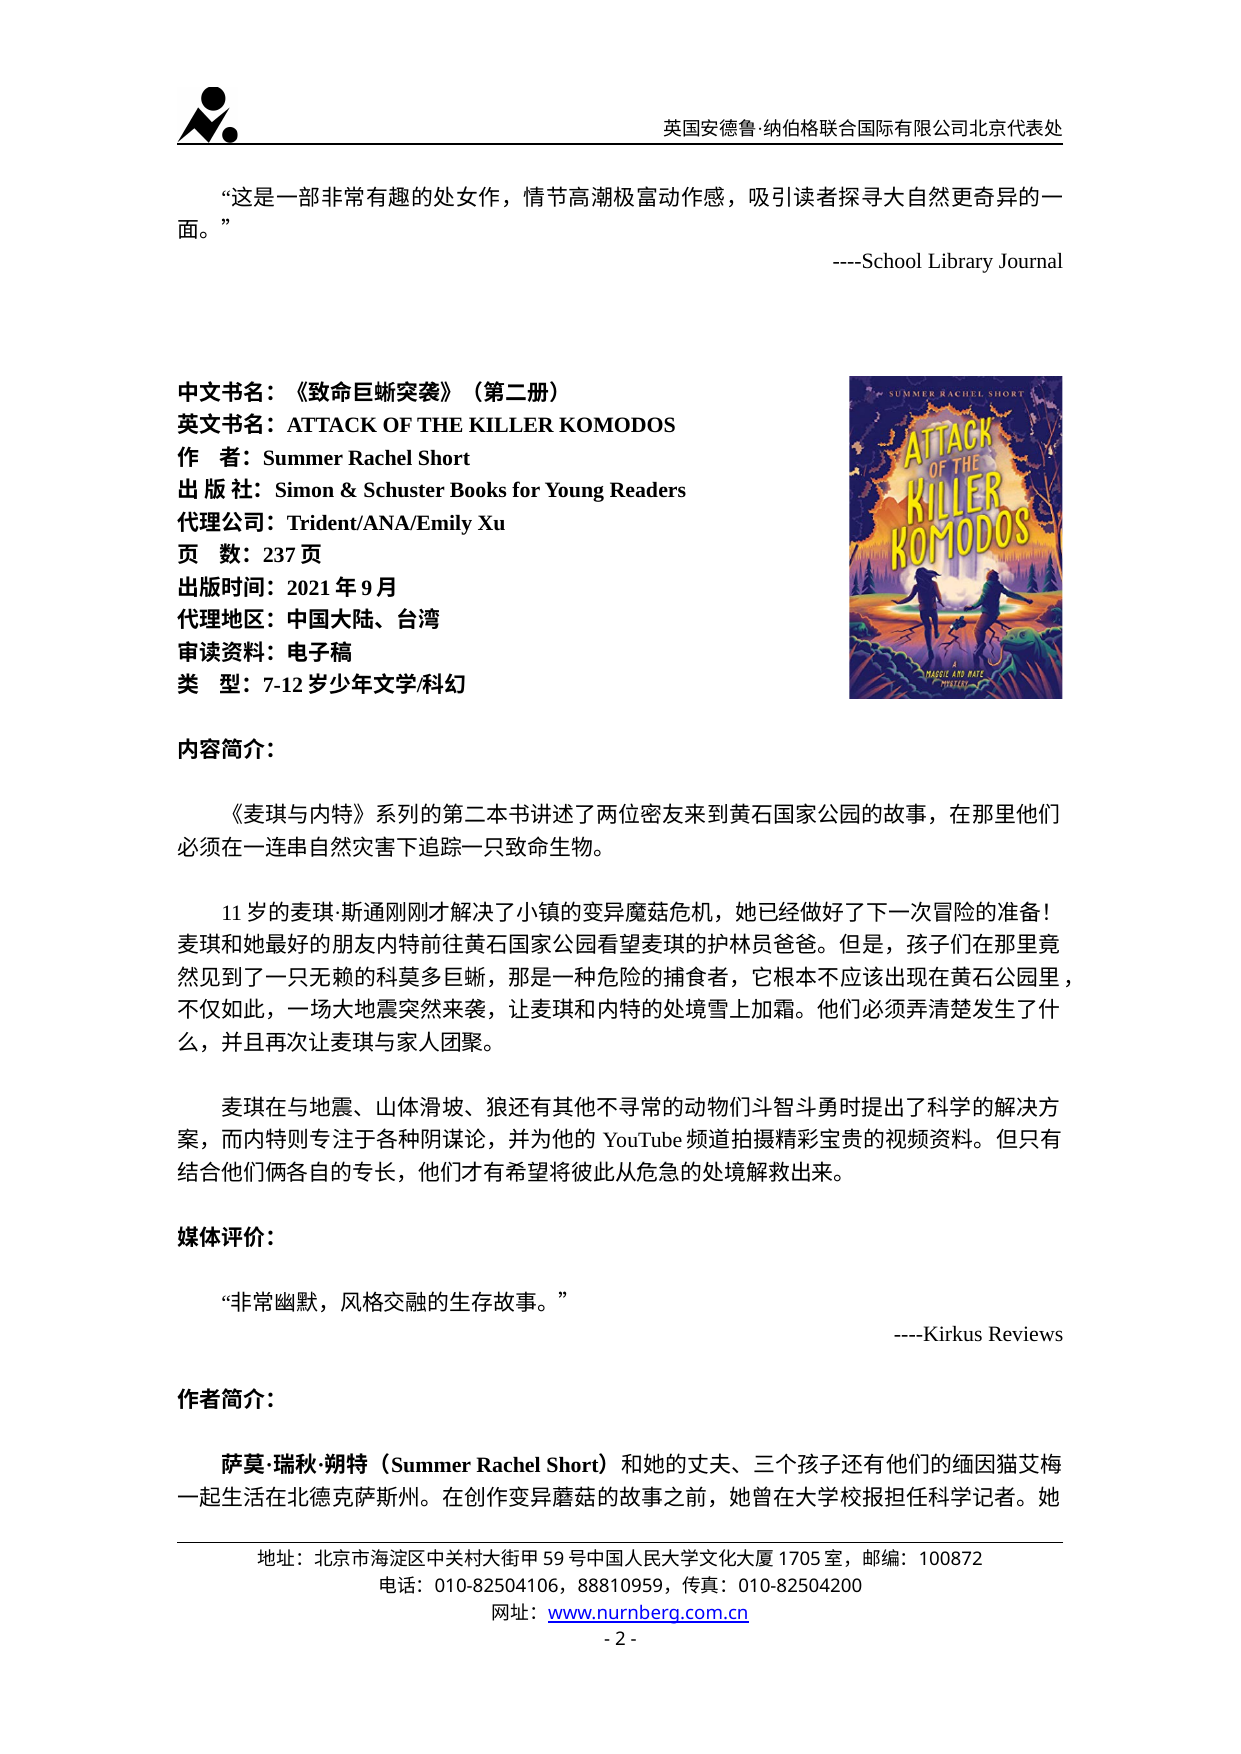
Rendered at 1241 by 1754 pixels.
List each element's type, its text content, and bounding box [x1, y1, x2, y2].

text “这是一部非常有趣的处女作，情节高潮极富动作感，吸引读者探寻大自然更奇异的一面。” [177, 179, 1063, 244]
text 作者简介： [177, 1382, 1063, 1414]
text 作 者：Summer Rachel Short [177, 439, 849, 472]
text 11岁的麦琪·斯通刚刚才解决了小镇的变异魔菇危机，她已经做好了下一次冒险的准备！麦琪和她最好的朋友内特前往黄石国家公园看望麦琪的护林员爸爸。但是，孩子们在那里竟然见到了一只无赖的科莫多巨蜥，那是一种危险的捕食者，它根本不应该出现在黄石公园里，不仅如此，一场大地震突然来袭，让麦琪和内特的处境雪上加霜。他们必须弄清楚发生了什么，并且再次让麦琪与家人团聚。 [177, 894, 1063, 1057]
text 审读资料：电子稿 [177, 634, 849, 667]
text ----Kirkus Reviews [177, 1317, 1063, 1349]
text 媒体评价： [177, 1219, 1063, 1252]
picture [177, 87, 238, 143]
text ----School Library Journal [177, 244, 1063, 277]
text “非常幽默，风格交融的生存故事。” [177, 1284, 1063, 1317]
text 出 版 社：Simon & Schuster Books for Young Readers [177, 472, 849, 504]
text 内容简介： [177, 732, 1063, 764]
text 出版时间：2021年9月 [177, 569, 849, 602]
text 代理公司：Trident/ANA/Emily Xu [177, 504, 849, 537]
text 类 型：7-12岁少年文学/科幻 [177, 667, 849, 699]
text 英文书名：ATTACK OF THE KILLER KOMODOS [177, 407, 849, 439]
text 页 数：237页 [177, 537, 849, 569]
text 代理地区：中国大陆、台湾 [177, 602, 849, 634]
text 中文书名：《致命巨蜥突袭》（第二册） [177, 374, 1063, 407]
text 《麦琪与内特》系列的第二本书讲述了两位密友来到黄石国家公园的故事，在那里他们必须在一连串自然灾害下追踪一只致命生物。 [177, 797, 1063, 862]
text 麦琪在与地震、山体滑坡、狼还有其他不寻常的动物们斗智斗勇时提出了科学的解决方案，而内特则专注于各种阴谋论，并为他的YouTube频道拍摄精彩宝贵的视频资料。但只有结合他们俩各自的专长，他们才有希望将彼此从危急的处境解救出来。 [177, 1089, 1063, 1187]
picture [849, 376, 1063, 699]
